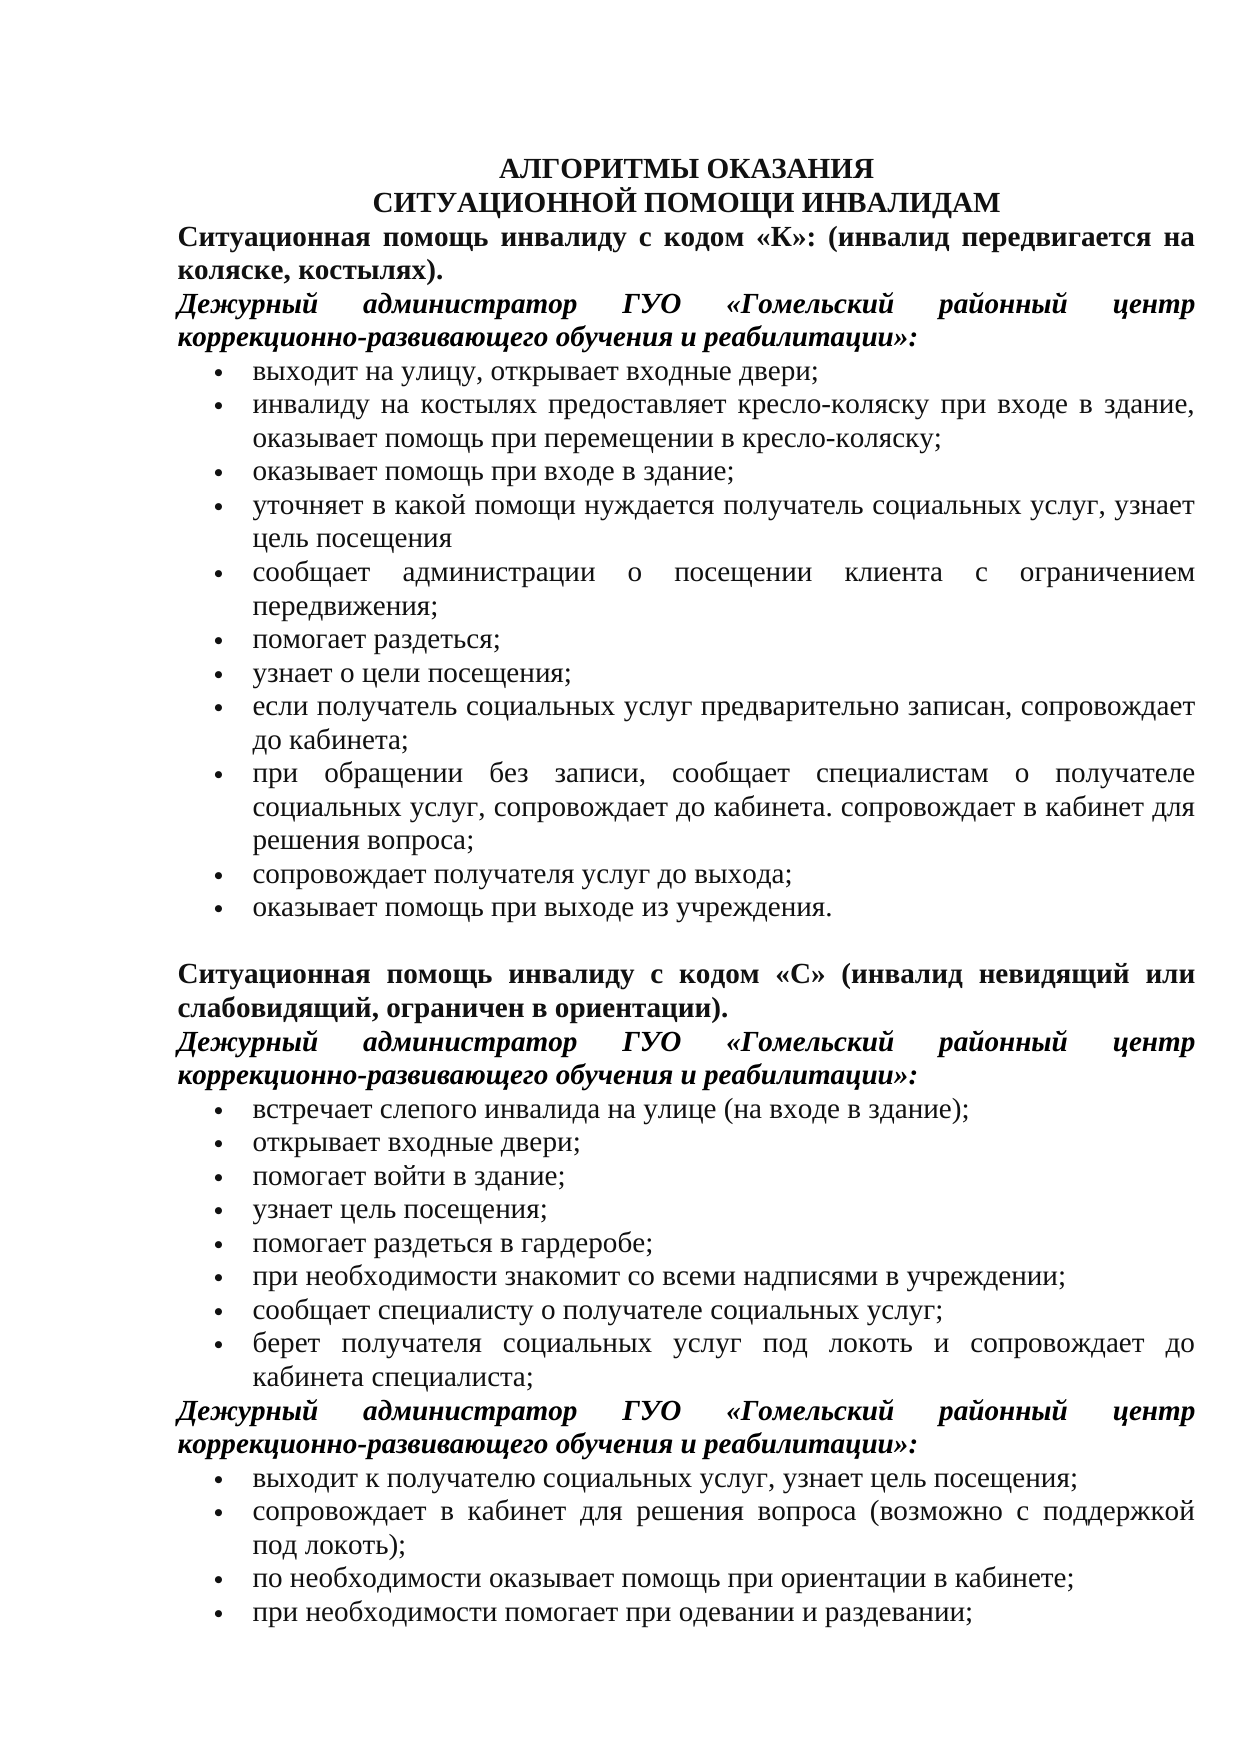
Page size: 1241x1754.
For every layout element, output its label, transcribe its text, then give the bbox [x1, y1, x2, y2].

text Дежурный администратор ГУО «Гомельский районный центр коррекционно-развивающего обучения и реабилитации»: [177, 1393, 1196, 1460]
list помогает войти в здание; [215, 1158, 1196, 1191]
list помогает раздеться; [215, 621, 1196, 655]
list уточняет в какой помощи нуждается получатель социальных услуг, узнает цель посещения [215, 487, 1196, 554]
list выходит на улицу, открывает входные двери; [215, 353, 1196, 386]
list выходит к получателю социальных услуг, узнает цель посещения; [215, 1460, 1196, 1493]
text АЛГОРИТМЫ ОКАЗАНИЯ [177, 152, 1196, 185]
list берет получателя социальных услуг под локоть и сопровождает до кабинета специалиста; [215, 1326, 1196, 1393]
text Дежурный администратор ГУО «Гомельский районный центр коррекционно-развивающего обучения и реабилитации»: [177, 286, 1196, 353]
list встречает слепого инвалида на улице (на входе в здание); [215, 1091, 1196, 1124]
list оказывает помощь при входе в здание; [215, 453, 1196, 487]
list оказывает помощь при выходе из учреждения. [215, 889, 1196, 923]
list при необходимости знакомит со всеми надписями в учреждении; [215, 1258, 1196, 1292]
list узнает о цели посещения; [215, 655, 1196, 688]
text Ситуационная помощь инвалиду с кодом «С» (инвалид невидящий или слабовидящий, ограничен в ориентации). [177, 957, 1196, 1024]
list помогает раздеться в гардеробе; [215, 1225, 1196, 1258]
text Дежурный администратор ГУО «Гомельский районный центр коррекционно-развивающего обучения и реабилитации»: [177, 1024, 1196, 1091]
list открывает входные двери; [215, 1124, 1196, 1158]
text Ситуационная помощь инвалиду с кодом «К»: (инвалид передвигается на коляске, костылях). [177, 219, 1196, 286]
text СИТУАЦИОННОЙ ПОМОЩИ ИНВАЛИДАМ [177, 185, 1196, 219]
list узнает цель посещения; [215, 1191, 1196, 1225]
list инвалиду на костылях предоставляет кресло-коляску при входе в здание, оказывает помощь при перемещении в кресло-коляску; [215, 386, 1196, 453]
list сопровождает в кабинет для решения вопроса (возможно с поддержкой под локоть); [215, 1493, 1196, 1560]
list сообщает специалисту о получателе социальных услуг; [215, 1292, 1196, 1326]
list сопровождает получателя услуг до выхода; [215, 856, 1196, 889]
list сообщает администрации о посещении клиента с ограничением передвижения; [215, 554, 1196, 621]
list по необходимости оказывает помощь при ориентации в кабинете; [215, 1560, 1196, 1594]
list если получатель социальных услуг предварительно записан, сопровождает до кабинета; [215, 688, 1196, 755]
list при обращении без записи, сообщает специалистам о получателе социальных услуг, сопровождает до кабинета. сопровождает в кабинет для решения вопроса; [215, 755, 1196, 856]
list при необходимости помогает при одевании и раздевании; [215, 1594, 1196, 1627]
